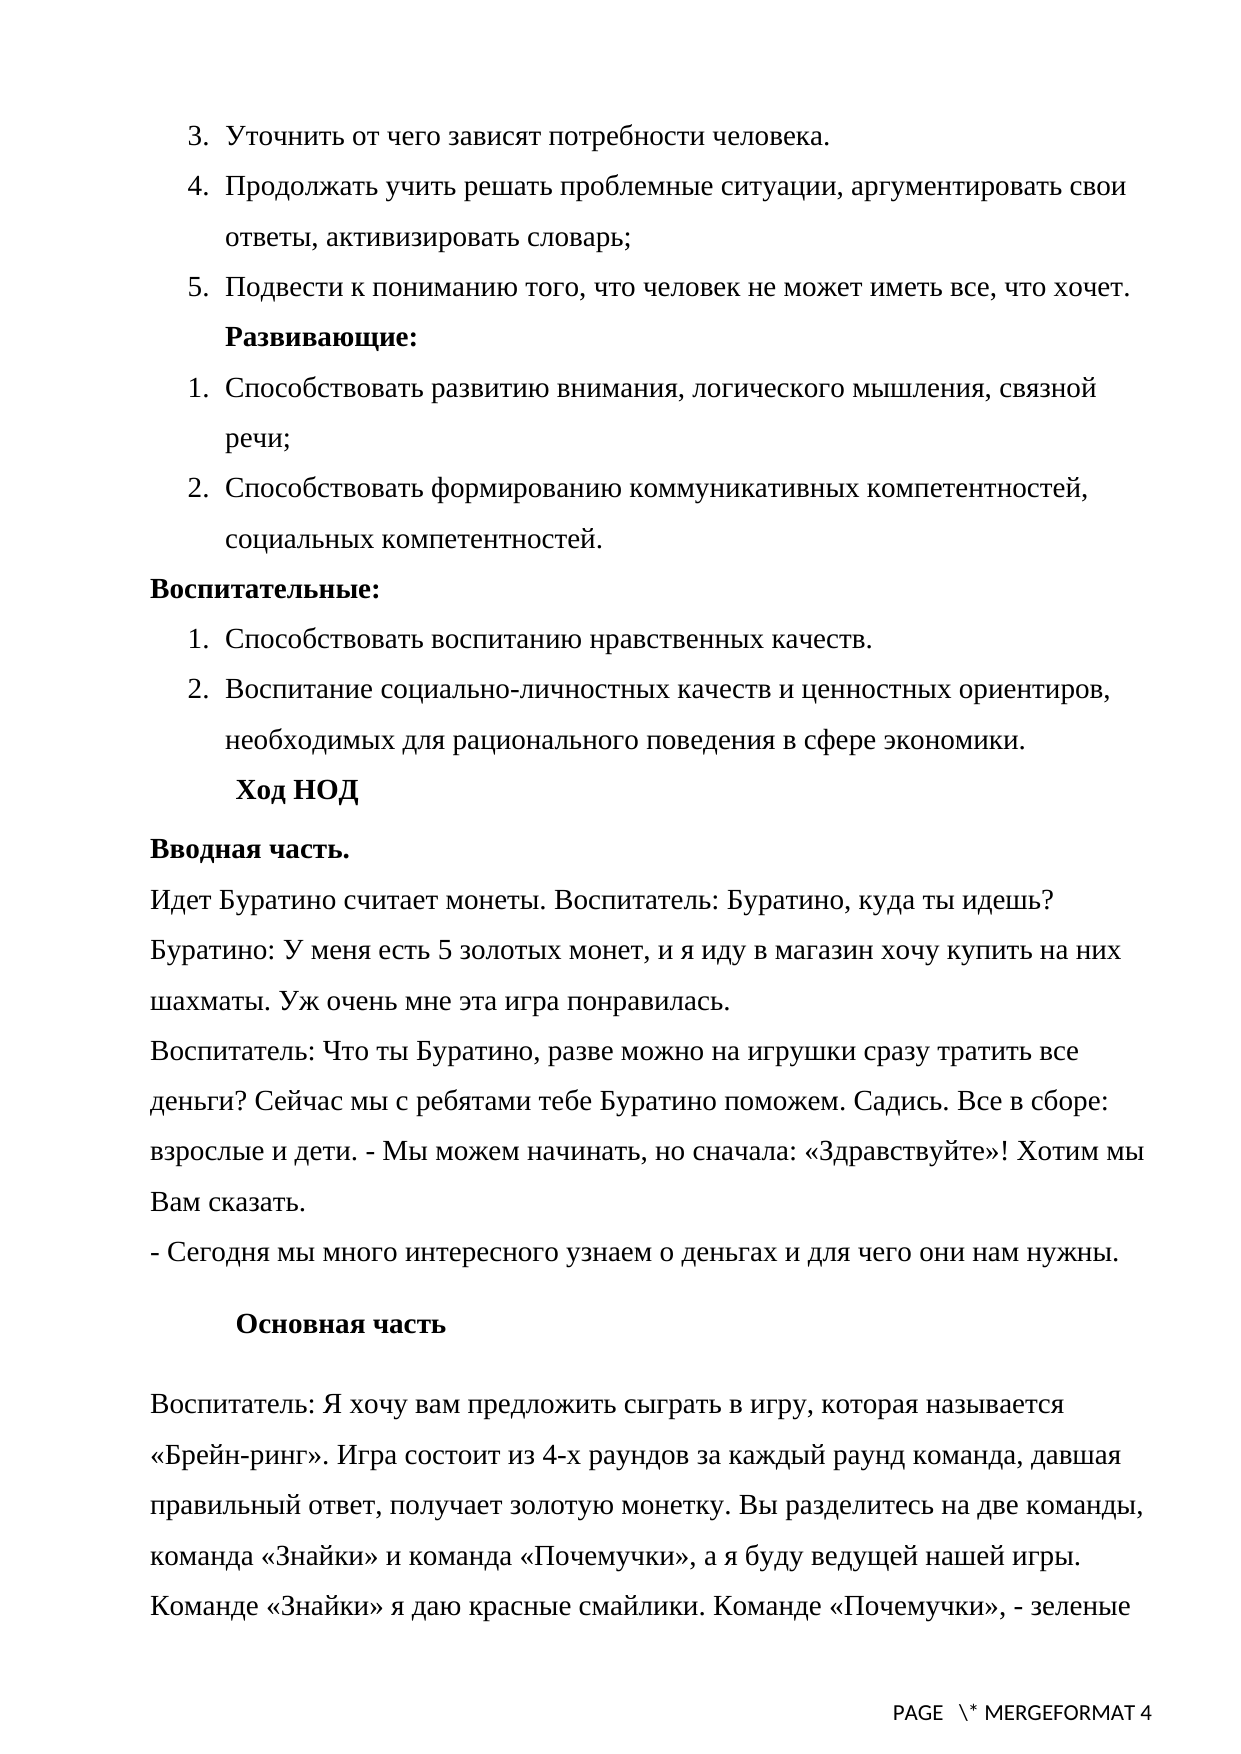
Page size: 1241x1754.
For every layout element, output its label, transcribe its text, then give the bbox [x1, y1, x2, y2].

list Уточнить от чего зависят потребности человека. [187, 118, 1152, 152]
list Способствовать развитию внимания, логического мышления, связной речи; [187, 370, 1152, 454]
text Основная часть [235, 1306, 1152, 1339]
text Ход НОД [235, 772, 719, 806]
list Подвести к пониманию того, что человек не может иметь все, что хочет. Развивающие: [187, 269, 1152, 353]
text Буратино: У меня есть 5 золотых монет, и я иду в магазин хочу купить на них шахматы. Уж очень мне эта игра понравилась. [150, 932, 1152, 1016]
list Воспитание социально-личностных качеств и ценностных ориентиров, необходимых для рационального поведения в сфере экономики. [187, 672, 1152, 756]
text Вводная часть. [150, 832, 1152, 865]
text - Сегодня мы много интересного узнаем о деньгах и для чего они нам нужны. [150, 1234, 1152, 1268]
text Идет Буратино считает монеты. Воспитатель: Буратино, куда ты идешь? [150, 882, 1152, 916]
list Продолжать учить решать проблемные ситуации, аргументировать свои ответы, активизировать словарь; [187, 168, 1152, 252]
text Воспитательные: [150, 571, 1152, 604]
list Способствовать формированию коммуникативных компетентностей, социальных компетентностей. [187, 470, 1152, 554]
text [150, 1387, 1152, 1621]
text Воспитатель: Что ты Буратино, разве можно на игрушки сразу тратить все деньги? Сейчас мы с ребятами тебе Буратино поможем. Садись. Все в сборе: взрослые и дети. - Мы можем начинать, но сначала: «Здравствуйте»! Хотим мы Вам сказать. [150, 1033, 1152, 1217]
list Способствовать воспитанию нравственных качеств. [187, 621, 1152, 655]
